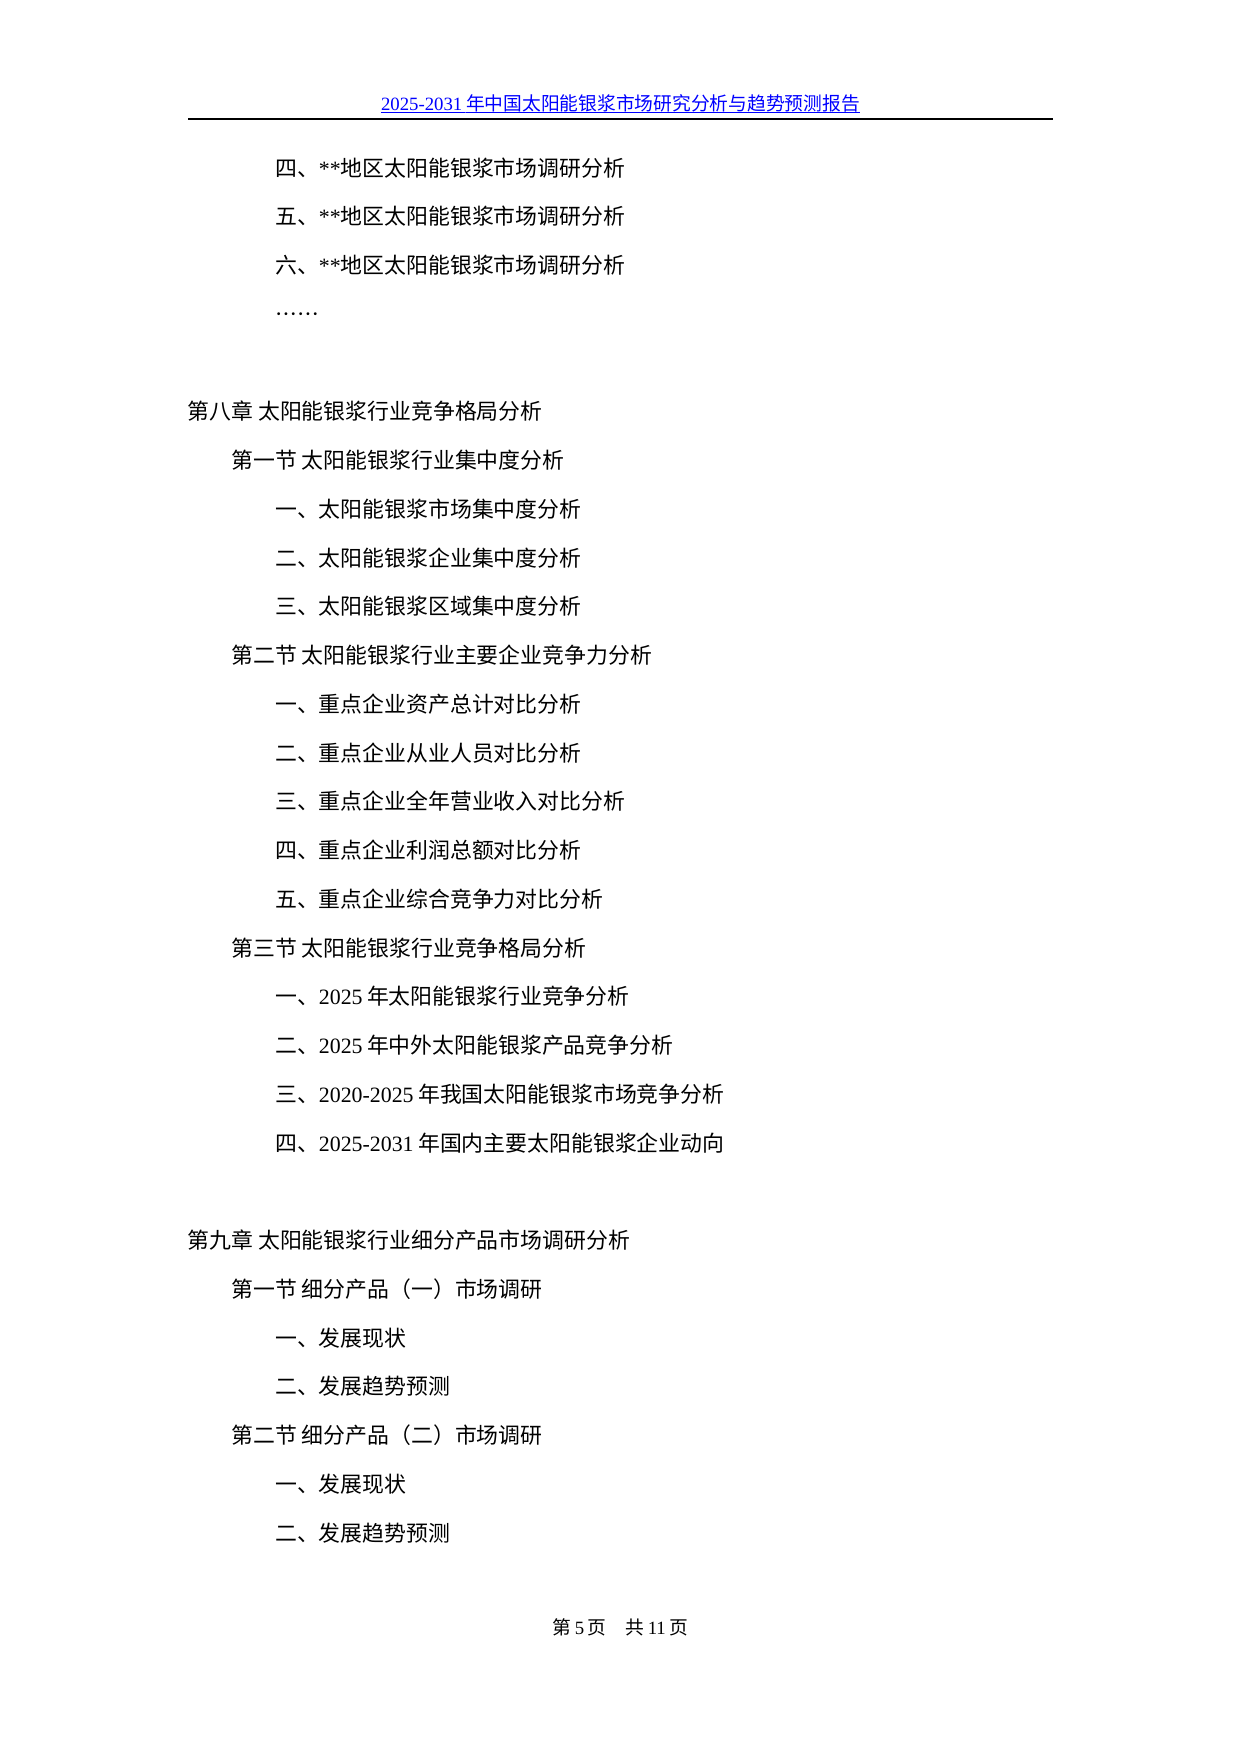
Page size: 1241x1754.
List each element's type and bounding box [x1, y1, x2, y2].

text [187, 150, 1053, 1548]
